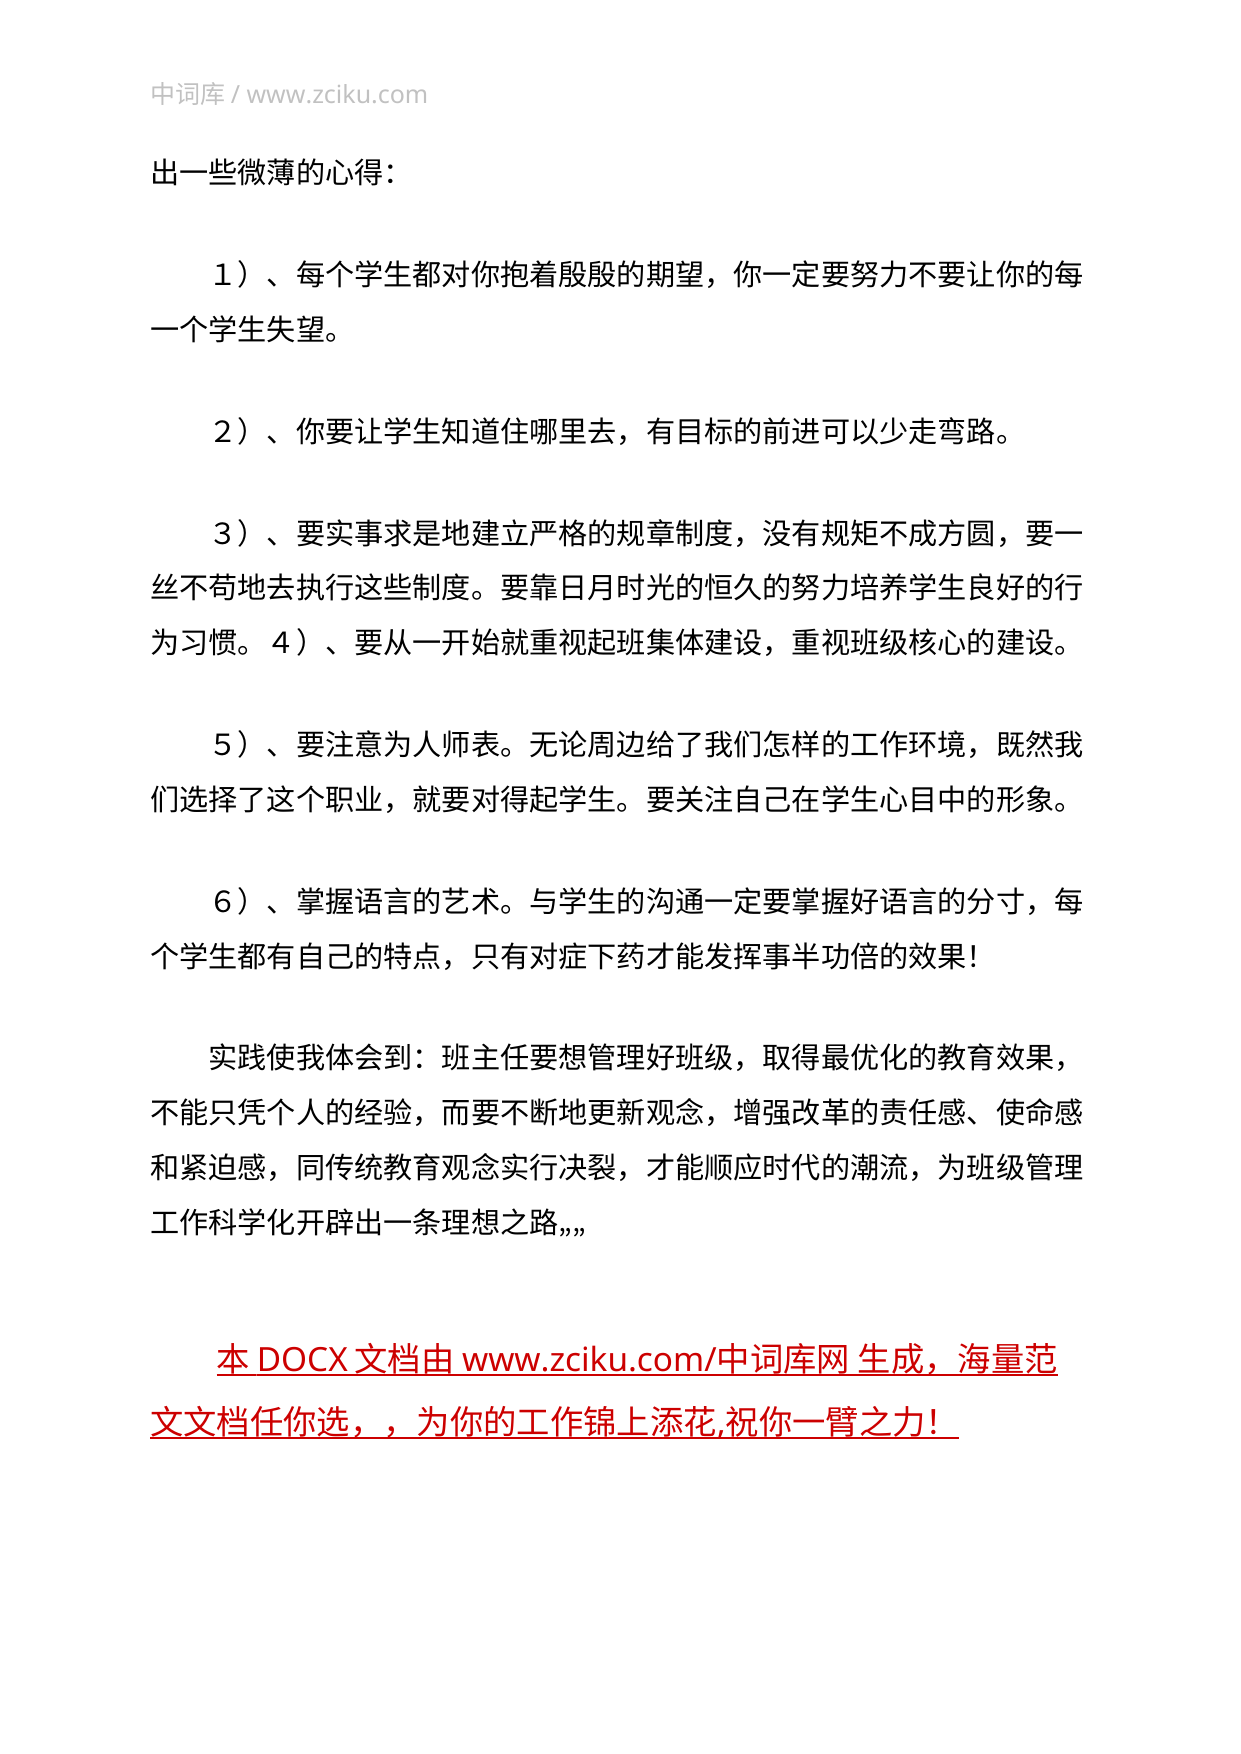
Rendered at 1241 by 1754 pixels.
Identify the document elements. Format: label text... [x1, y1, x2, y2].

text 本DOCX文档由 www.zciku.com/中词库网 生成，海量范文文档任你选，，为你的工作锦上添花,祝你一臂之力！ [150, 1333, 1090, 1444]
text １）、每个学生都对你抱着殷殷的期望，你一定要努力不要让你的每一个学生失望。 [150, 252, 1090, 349]
text ６）、掌握语言的艺术。与学生的沟通一定要掌握好语言的分寸，每个学生都有自己的特点，只有对症下药才能发挥事半功倍的效果！ [150, 878, 1090, 976]
text ２）、你要让学生知道住哪里去，有目标的前进可以少走弯路。 [150, 408, 1090, 451]
text 实践使我体会到：班主任要想管理好班级，取得最优化的教育效果，不能只凭个人的经验，而要不断地更新观念，增强改革的责任感、使命感和紧迫感，同传统教育观念实行决裂，才能顺应时代的潮流，为班级管理工作科学化开辟出一条理想之路„„ [150, 1035, 1090, 1242]
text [150, 150, 1090, 192]
text ５）、要注意为人师表。无论周边给了我们怎样的工作环境，既然我们选择了这个职业，就要对得起学生。要关注自己在学生心目中的形象。 [150, 722, 1090, 819]
text ３）、要实事求是地建立严格的规章制度，没有规矩不成方圆，要一丝不苟地去执行这些制度。要靠日月时光的恒久的努力培养学生良好的行为习惯。４）、要从一开始就重视起班集体建设，重视班级核心的建设。 [150, 510, 1090, 662]
